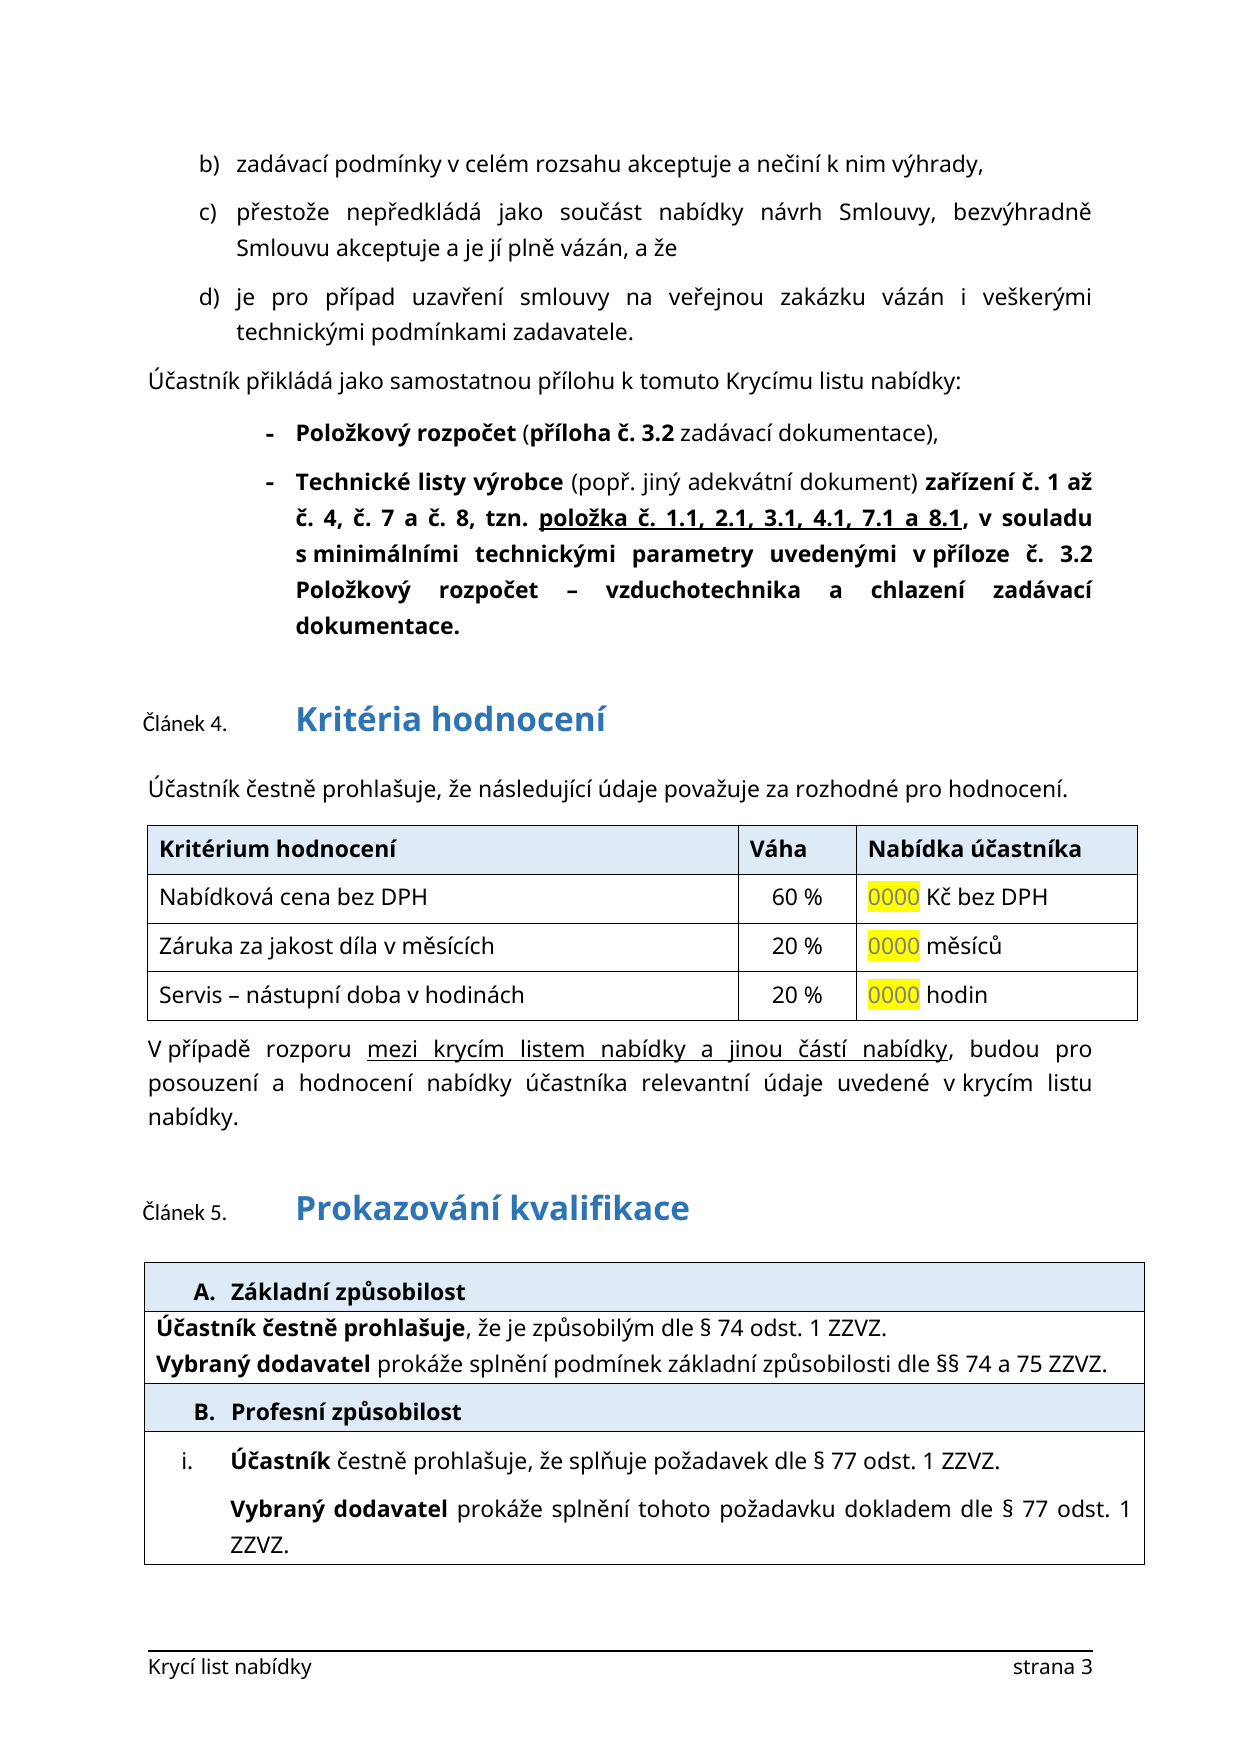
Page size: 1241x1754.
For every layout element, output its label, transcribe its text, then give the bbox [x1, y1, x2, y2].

table_header Nabídka účastníka [857, 826, 1137, 874]
subtitle Prokazování kvalifikace [185, 1185, 1093, 1230]
list přestože nepředkládá jako součást nabídky návrh Smlouvy, bezvýhradně Smlouvu akceptuje a je jí plně vázán, a že [199, 196, 1093, 263]
table_cell 20 % [739, 924, 856, 971]
table_header Váha [739, 826, 856, 874]
subtitle Kritéria hodnocení [185, 696, 1093, 741]
table_cell hodin [857, 972, 1137, 1020]
table_cell Profesní způsobilost [145, 1384, 1144, 1431]
table_cell Záruka za jakost díla v měsících [148, 924, 738, 971]
list Technické listy výrobce (popř. jiný adekvátní dokument) zařízení č. 1 až č. 4, č. 7 a č. 8, tzn. položka č. 1.1, 2.1, 3.1, 4.1, 7.1 a 8.1, v souladu s minimálními technickými parametry uvedenými v příloze č. 3.2 Položkový rozpočet – vzduchotechnika a chlazení zadávací dokumentace. [266, 466, 1093, 641]
table_cell Kč bez DPH [857, 875, 1137, 923]
table_cell měsíců [857, 924, 1137, 971]
text V případě rozporu mezi krycím listem nabídky a jinou částí nabídky, budou pro posouzení a hodnocení nabídky účastníka relevantní údaje uvedené v krycím listu nabídky. [148, 1033, 1093, 1132]
table_cell Nabídková cena bez DPH [148, 875, 738, 923]
table_cell Účastník čestně prohlašuje, že je způsobilým dle § 74 odst. 1 ZZVZ. Vybraný dodavatel prokáže splnění podmínek základní způsobilosti dle §§ 74 a 75 ZZVZ. [145, 1312, 1144, 1383]
table_header Základní způsobilost [145, 1263, 1144, 1311]
text Účastník čestně prohlašuje, že následující údaje považuje za rozhodné pro hodnocení. [148, 773, 1093, 804]
list Položkový rozpočet (příloha č. 3.2 zadávací dokumentace), [266, 417, 1093, 449]
table_header Kritérium hodnocení [148, 826, 738, 874]
list je pro případ uzavření smlouvy na veřejnou zakázku vázán i veškerými technickými podmínkami zadavatele. [199, 280, 1093, 348]
text Účastník přikládá jako samostatnou přílohu k tomuto Krycímu listu nabídky: [148, 365, 1093, 396]
table_cell Servis – nástupní doba v hodinách [148, 972, 738, 1020]
table_cell 60 % [739, 875, 856, 923]
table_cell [145, 1432, 1144, 1564]
table_cell 20 % [739, 972, 856, 1020]
list zadávací podmínky v celém rozsahu akceptuje a nečiní k nim výhrady, [199, 148, 1093, 179]
